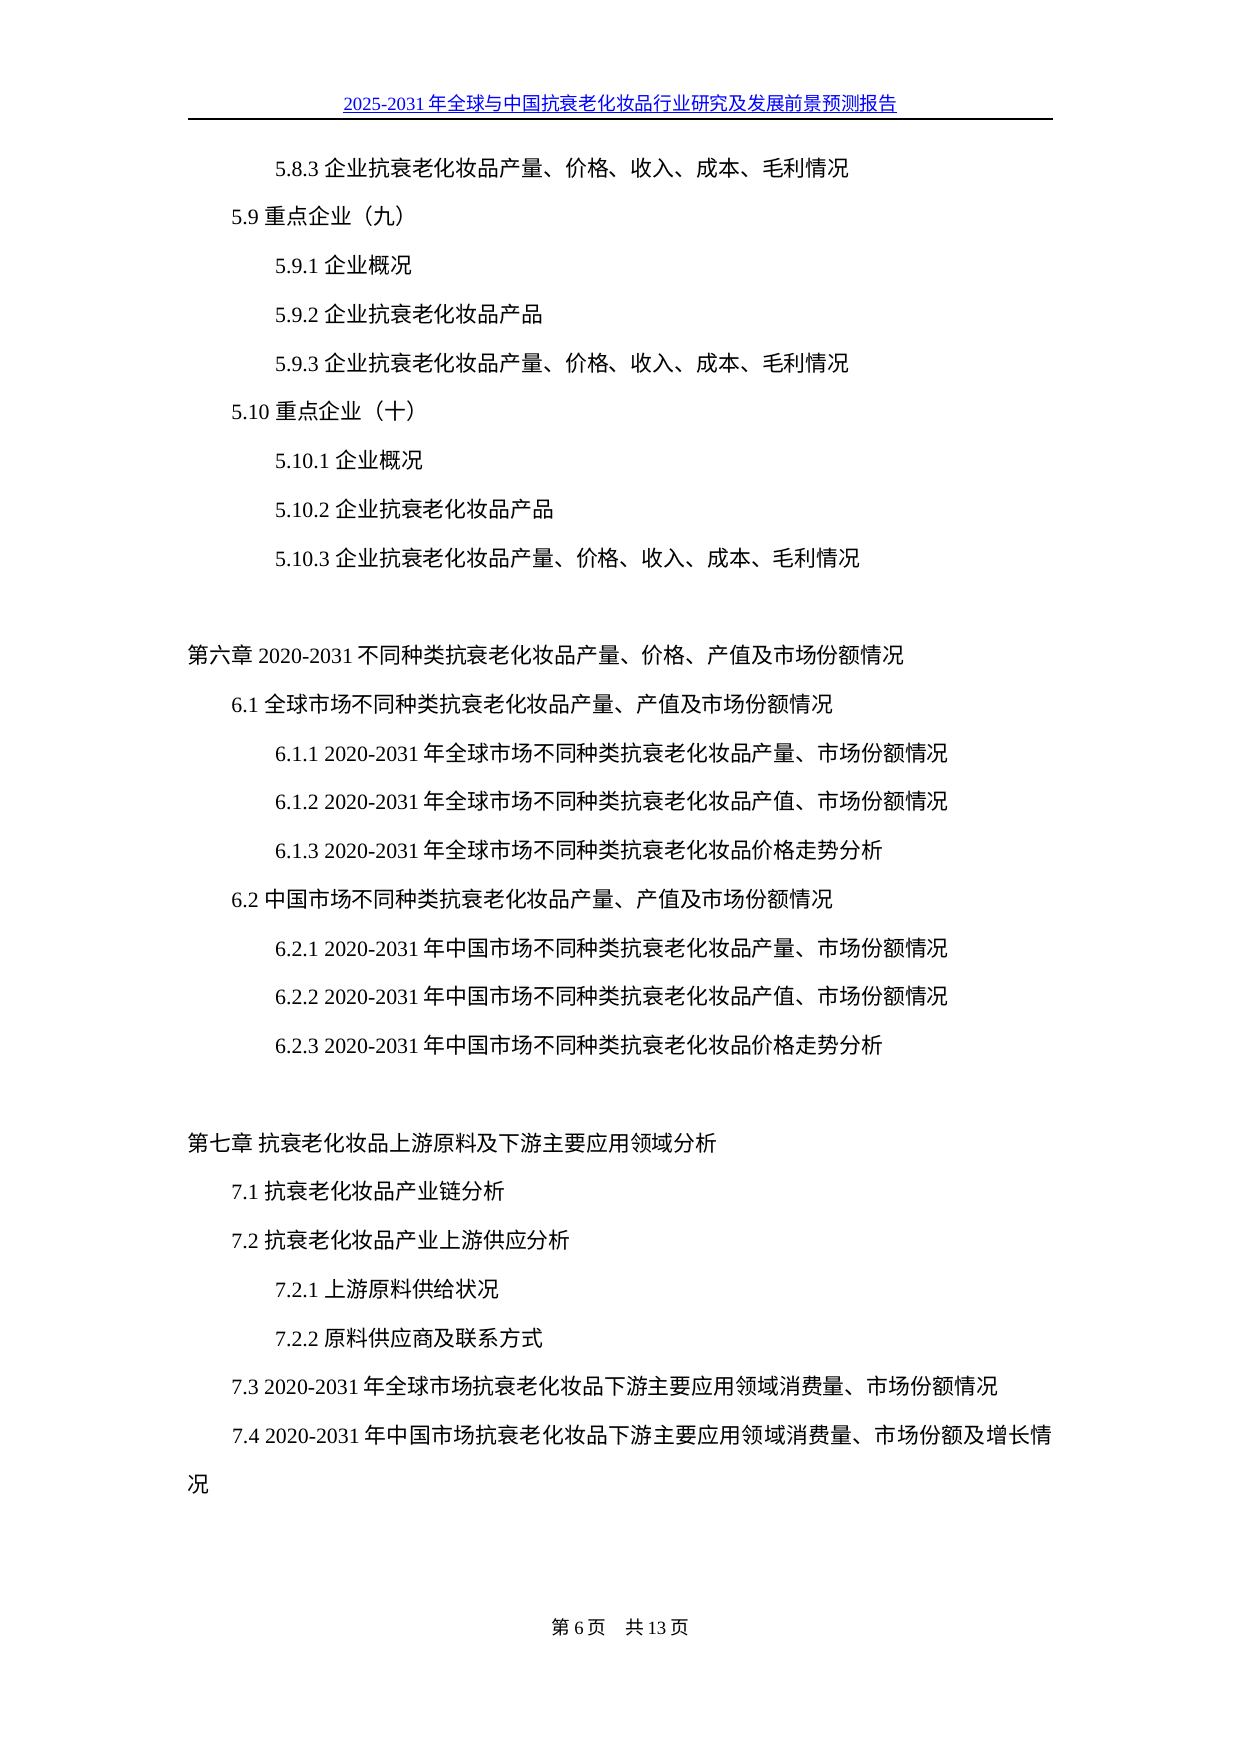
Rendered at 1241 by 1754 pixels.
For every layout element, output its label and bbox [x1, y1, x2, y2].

text [187, 150, 1053, 1499]
